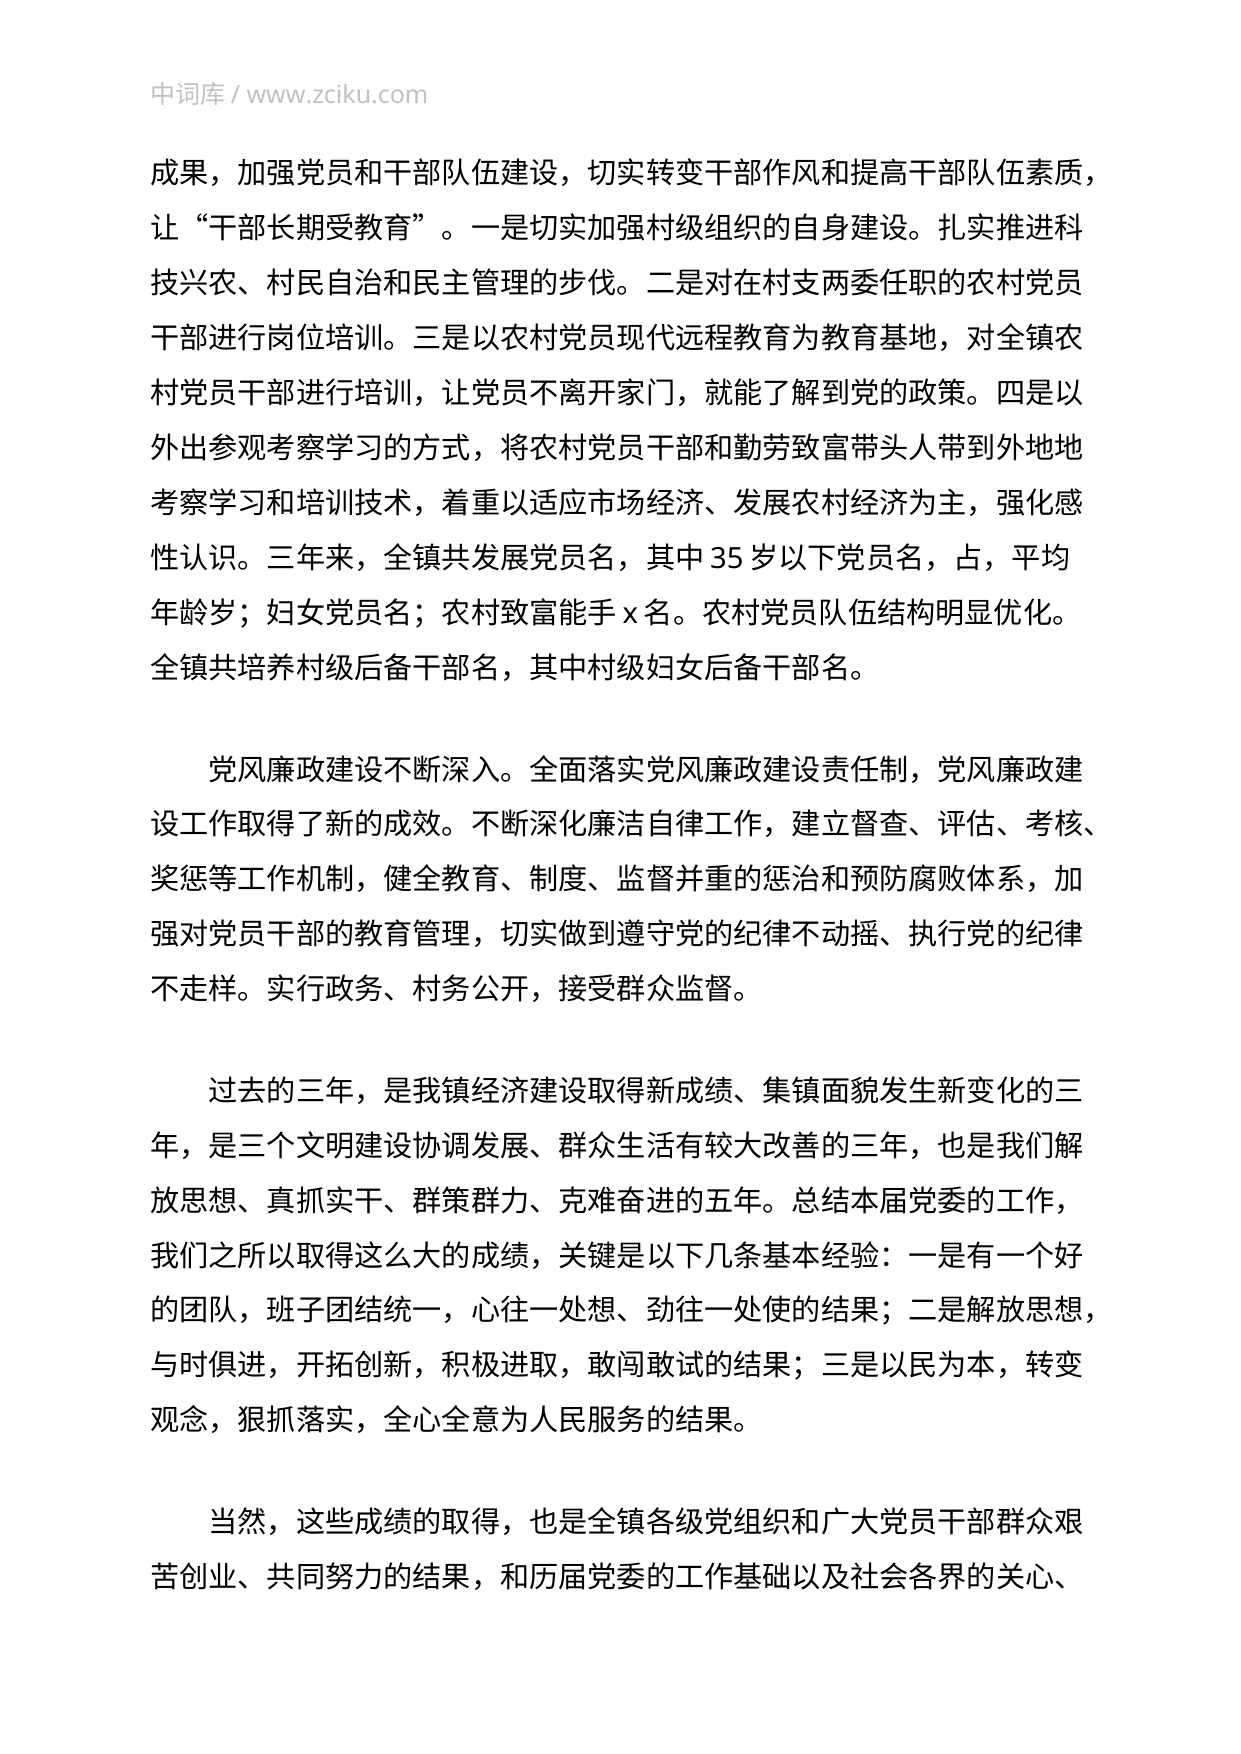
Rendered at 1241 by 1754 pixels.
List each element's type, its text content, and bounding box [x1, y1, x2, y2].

text 党风廉政建设不断深入。全面落实党风廉政建设责任制，党风廉政建设工作取得了新的成效。不断深化廉洁自律工作，建立督查、评估、考核、奖惩等工作机制，健全教育、制度、监督并重的惩治和预防腐败体系，加强对党员干部的教育管理，切实做到遵守党的纪律不动摇、执行党的纪律不走样。实行政务、村务公开，接受群众监督。 [150, 746, 1090, 1008]
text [150, 150, 1090, 687]
text 过去的三年，是我镇经济建设取得新成绩、集镇面貌发生新变化的三年，是三个文明建设协调发展、群众生活有较大改善的三年，也是我们解放思想、真抓实干、群策群力、克难奋进的五年。总结本届党委的工作，我们之所以取得这么大的成绩，关键是以下几条基本经验：一是有一个好的团队，班子团结统一，心往一处想、劲往一处使的结果；二是解放思想，与时俱进，开拓创新，积极进取，敢闯敢试的结果；三是以民为本，转变观念，狠抓落实，全心全意为人民服务的结果。 [150, 1067, 1090, 1439]
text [150, 1498, 1090, 1596]
